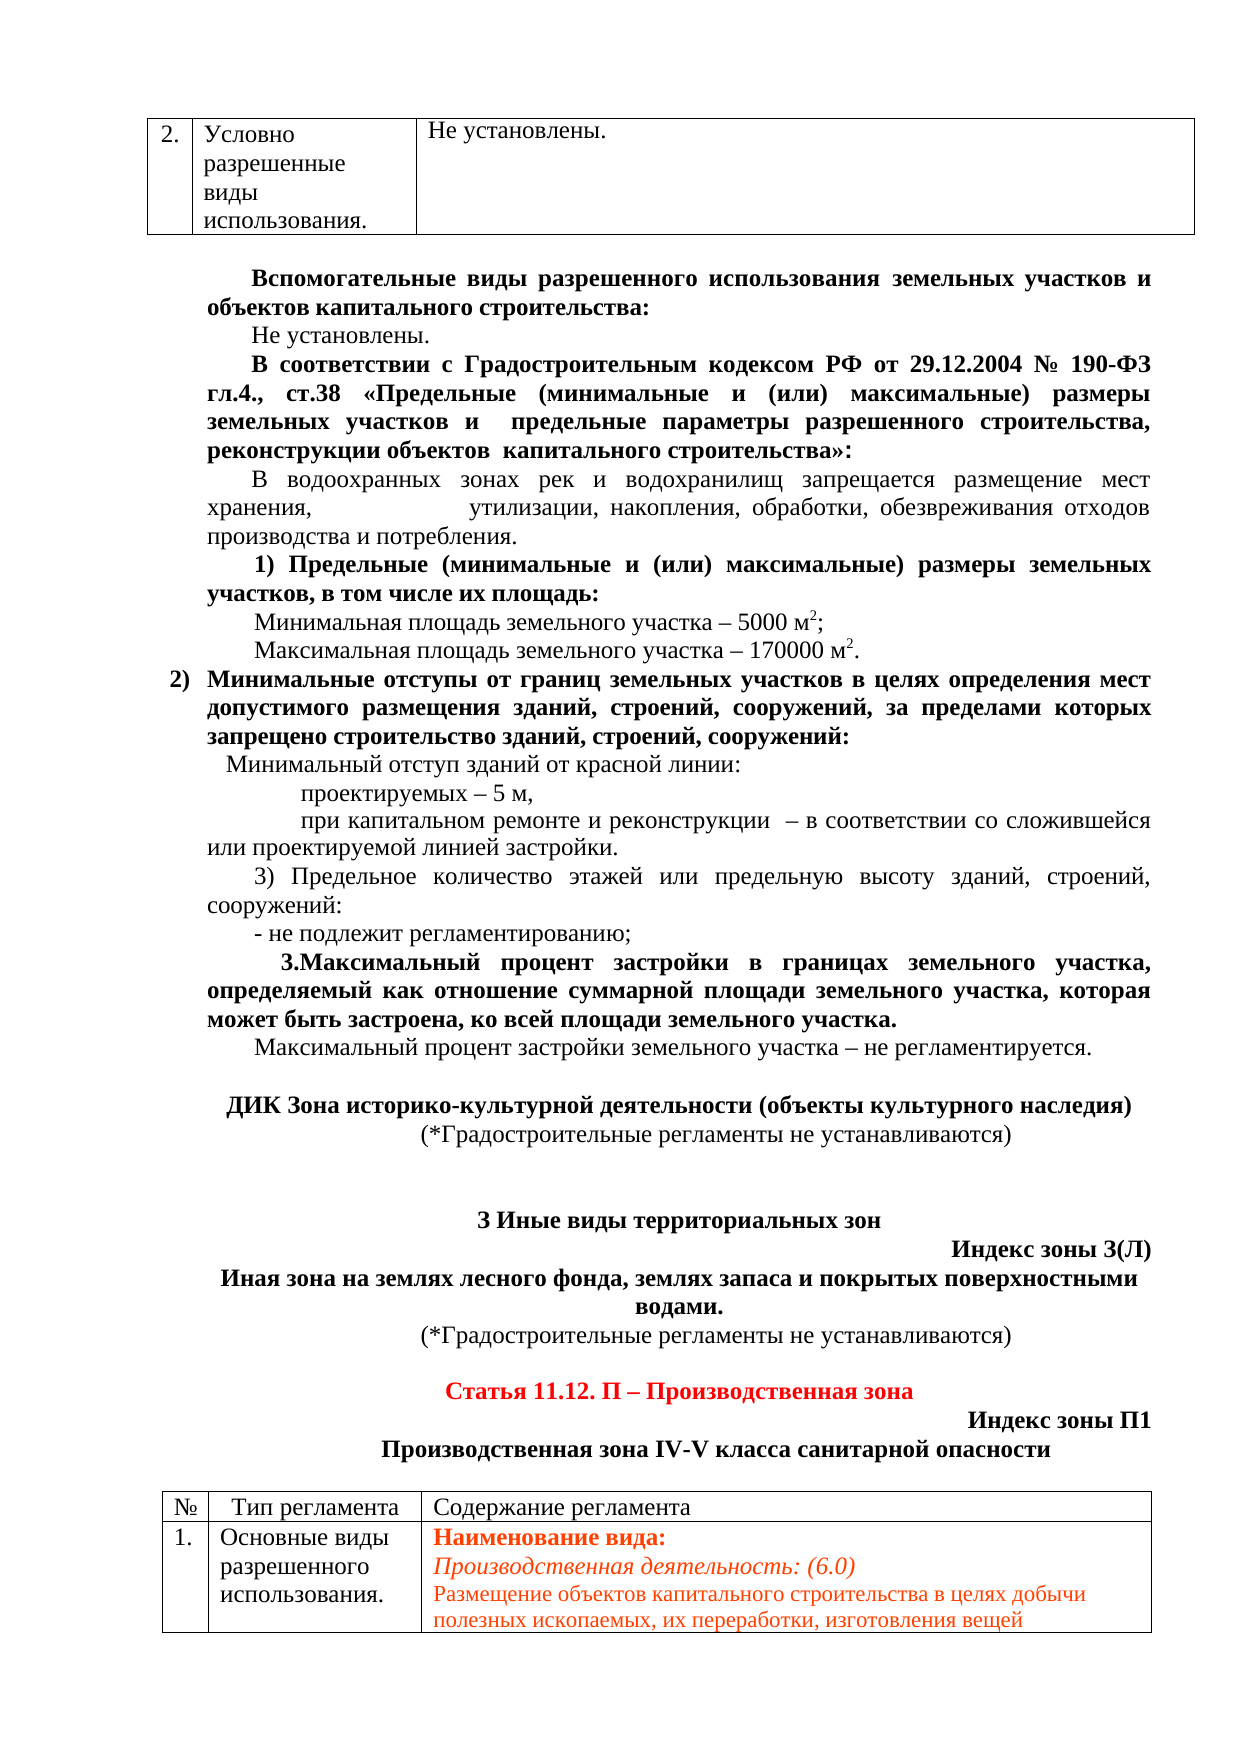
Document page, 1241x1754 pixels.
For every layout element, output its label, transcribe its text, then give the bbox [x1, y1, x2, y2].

text Минимальная площадь земельного участка – 5000 м2; [207, 607, 1152, 636]
text ДИК Зона историко-культурной деятельности (объекты культурного наследия) [207, 1090, 1152, 1119]
text Индекс зоны З(Л) [207, 1234, 1152, 1263]
text 3) Предельное количество этажей или предельную высоту зданий, строений, сооружений: [207, 861, 1152, 918]
text Максимальная площадь земельного участка – 170000 м2. [207, 636, 1152, 664]
table_header Тип регламента [209, 1492, 421, 1521]
table_cell Не установлены. [417, 119, 1194, 234]
list Минимальные отступы от границ земельных участков в целях определения мест допустимого размещения зданий, строений, сооружений, за пределами которых запрещено строительство зданий, строений, сооружений: [169, 664, 1152, 750]
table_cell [209, 1522, 421, 1632]
text В соответствии с Градостроительным кодексом РФ от 29.12.2004 № 190-ФЗ гл.4., ст.38 «Предельные (минимальные и (или) максимальные) размеры земельных участков и предельные параметры разрешенного строительства, реконструкции объектов капитального строительства»: [207, 349, 1152, 464]
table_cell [422, 1522, 1151, 1632]
text Производственная зона IV-V класса санитарной опасности [207, 1434, 1152, 1462]
text (*Градостроительные регламенты не устанавливаются) [207, 1119, 1152, 1148]
text - не подлежит регламентированию; [207, 918, 1152, 947]
text Максимальный процент застройки земельного участка – не регламентируется. [207, 1033, 1152, 1061]
text В водоохранных зонах рек и водохранилищ запрещается размещение мест хранения, утилизации, накопления, обработки, обезвреживания отходов производства и потребления. [207, 464, 1152, 550]
table_header № [163, 1492, 208, 1521]
text Минимальный отступ зданий от красной линии: [207, 750, 1152, 778]
table_header Содержание регламента [422, 1492, 1151, 1521]
text Индекс зоны П1 [207, 1405, 1152, 1434]
text Статья 11.12. П – Производственная зона [207, 1376, 1152, 1405]
text при капитальном ремонте и реконструкции – в соответствии со сложившейся или проектируемой линией застройки. [207, 807, 1152, 861]
table_cell Условно разрешенные виды использования. [193, 119, 416, 234]
table_cell 2. [148, 119, 192, 234]
text 3.Максимальный процент застройки в границах земельного участка, определяемый как отношение суммарной площади земельного участка, которая может быть застроена, ко всей площади земельного участка. [207, 947, 1152, 1033]
table_cell 1. [163, 1522, 208, 1632]
text З Иные виды территориальных зон [207, 1205, 1152, 1234]
text проектируемых – 5 м, [207, 778, 1152, 807]
text Вспомогательные виды разрешенного использования земельных участков и объектов капитального строительства: [207, 264, 1152, 321]
text 1) Предельные (минимальные и (или) максимальные) размеры земельных участков, в том числе их площадь: [207, 550, 1152, 607]
text Не установлены. [207, 321, 1152, 349]
text (*Градостроительные регламенты не устанавливаются) [207, 1320, 1152, 1349]
text Иная зона на землях лесного фонда, землях запаса и покрытых поверхностными водами. [207, 1263, 1152, 1320]
